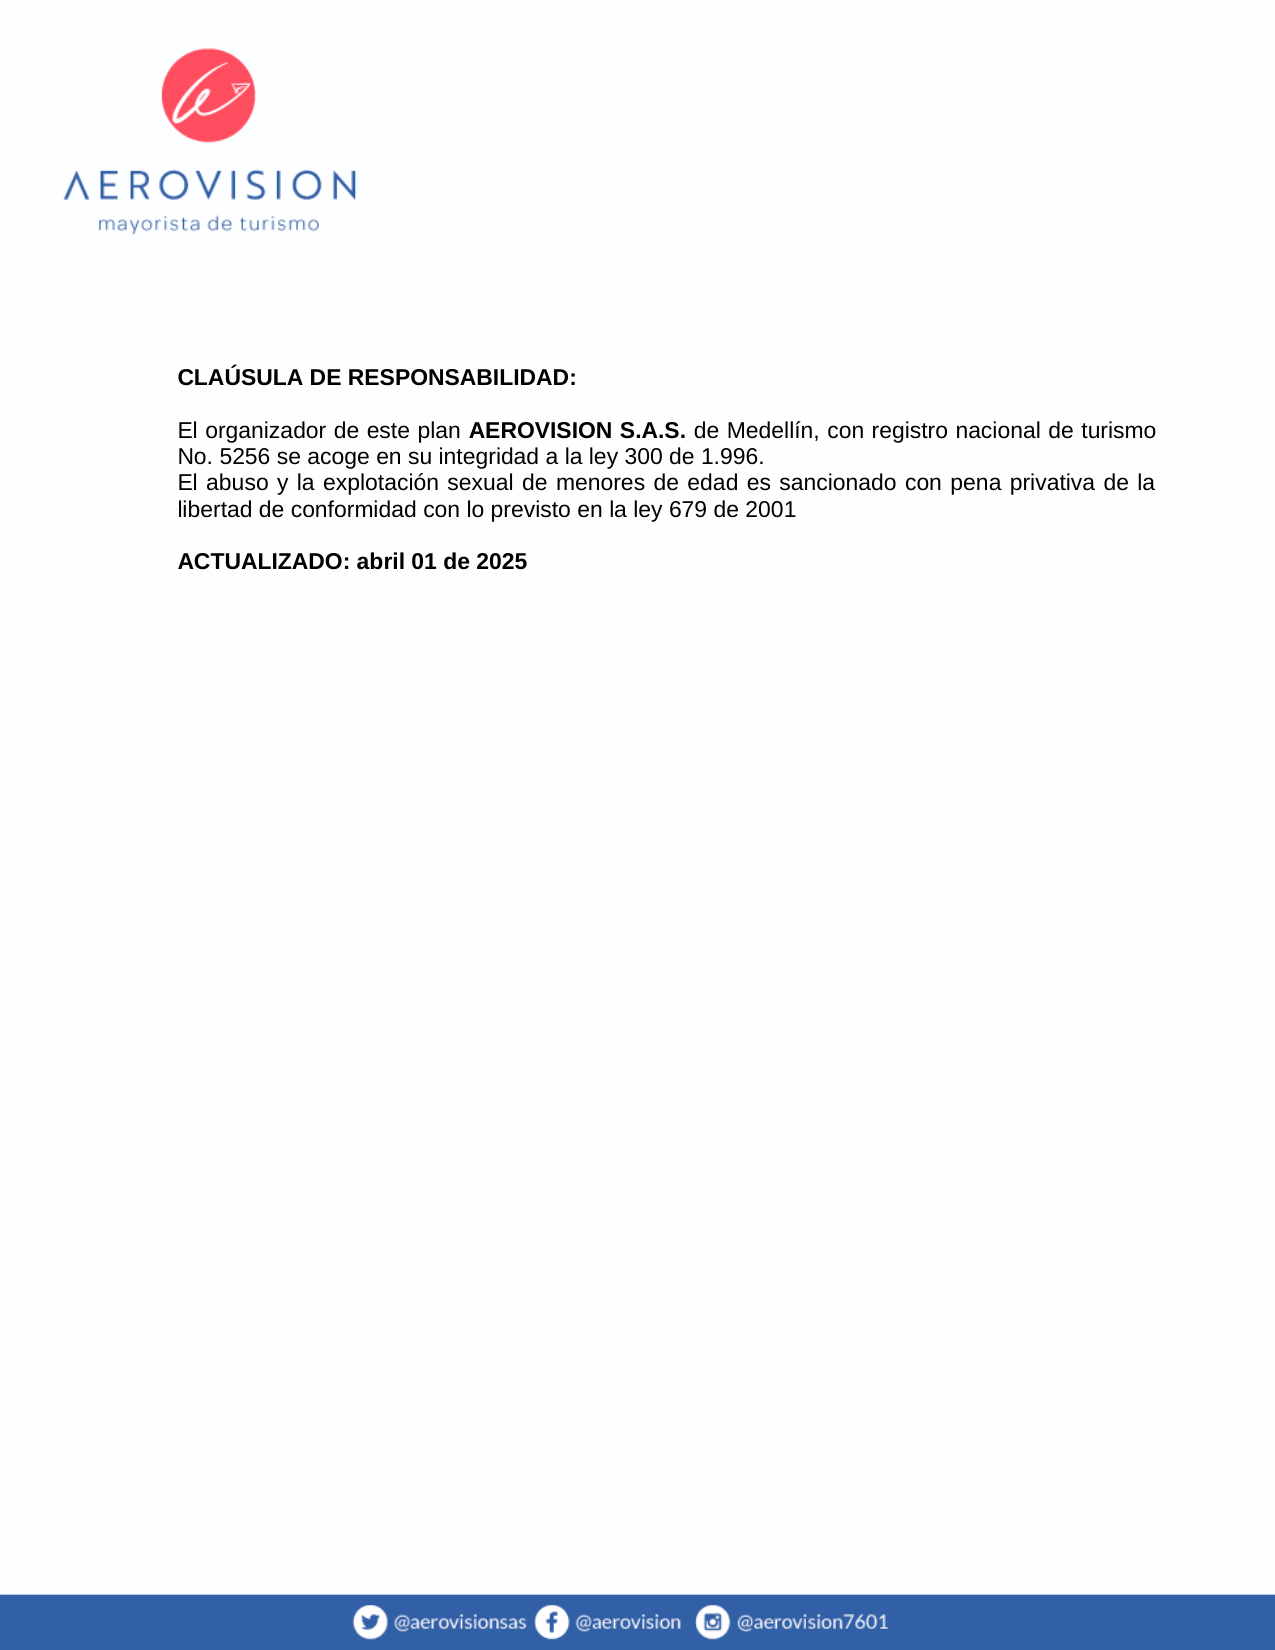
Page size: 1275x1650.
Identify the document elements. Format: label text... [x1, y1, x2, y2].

text ACTUALIZADO: abril 01 de 2025 [177, 548, 1157, 575]
text CLAÚSULA DE RESPONSABILIDAD: [118, 364, 1157, 390]
text El abuso y la explotación sexual de menores de edad es sancionado con pena privativa de la libertad de conformidad con lo previsto en la ley 679 de 2001 [177, 469, 1157, 522]
text El organizador de este plan AEROVISION S.A.S. de Medellín, con registro nacional de turismo No. 5256 se acoge en su integridad a la ley 300 de 1.996. [177, 417, 1157, 469]
picture [0, 0, 1275, 1650]
